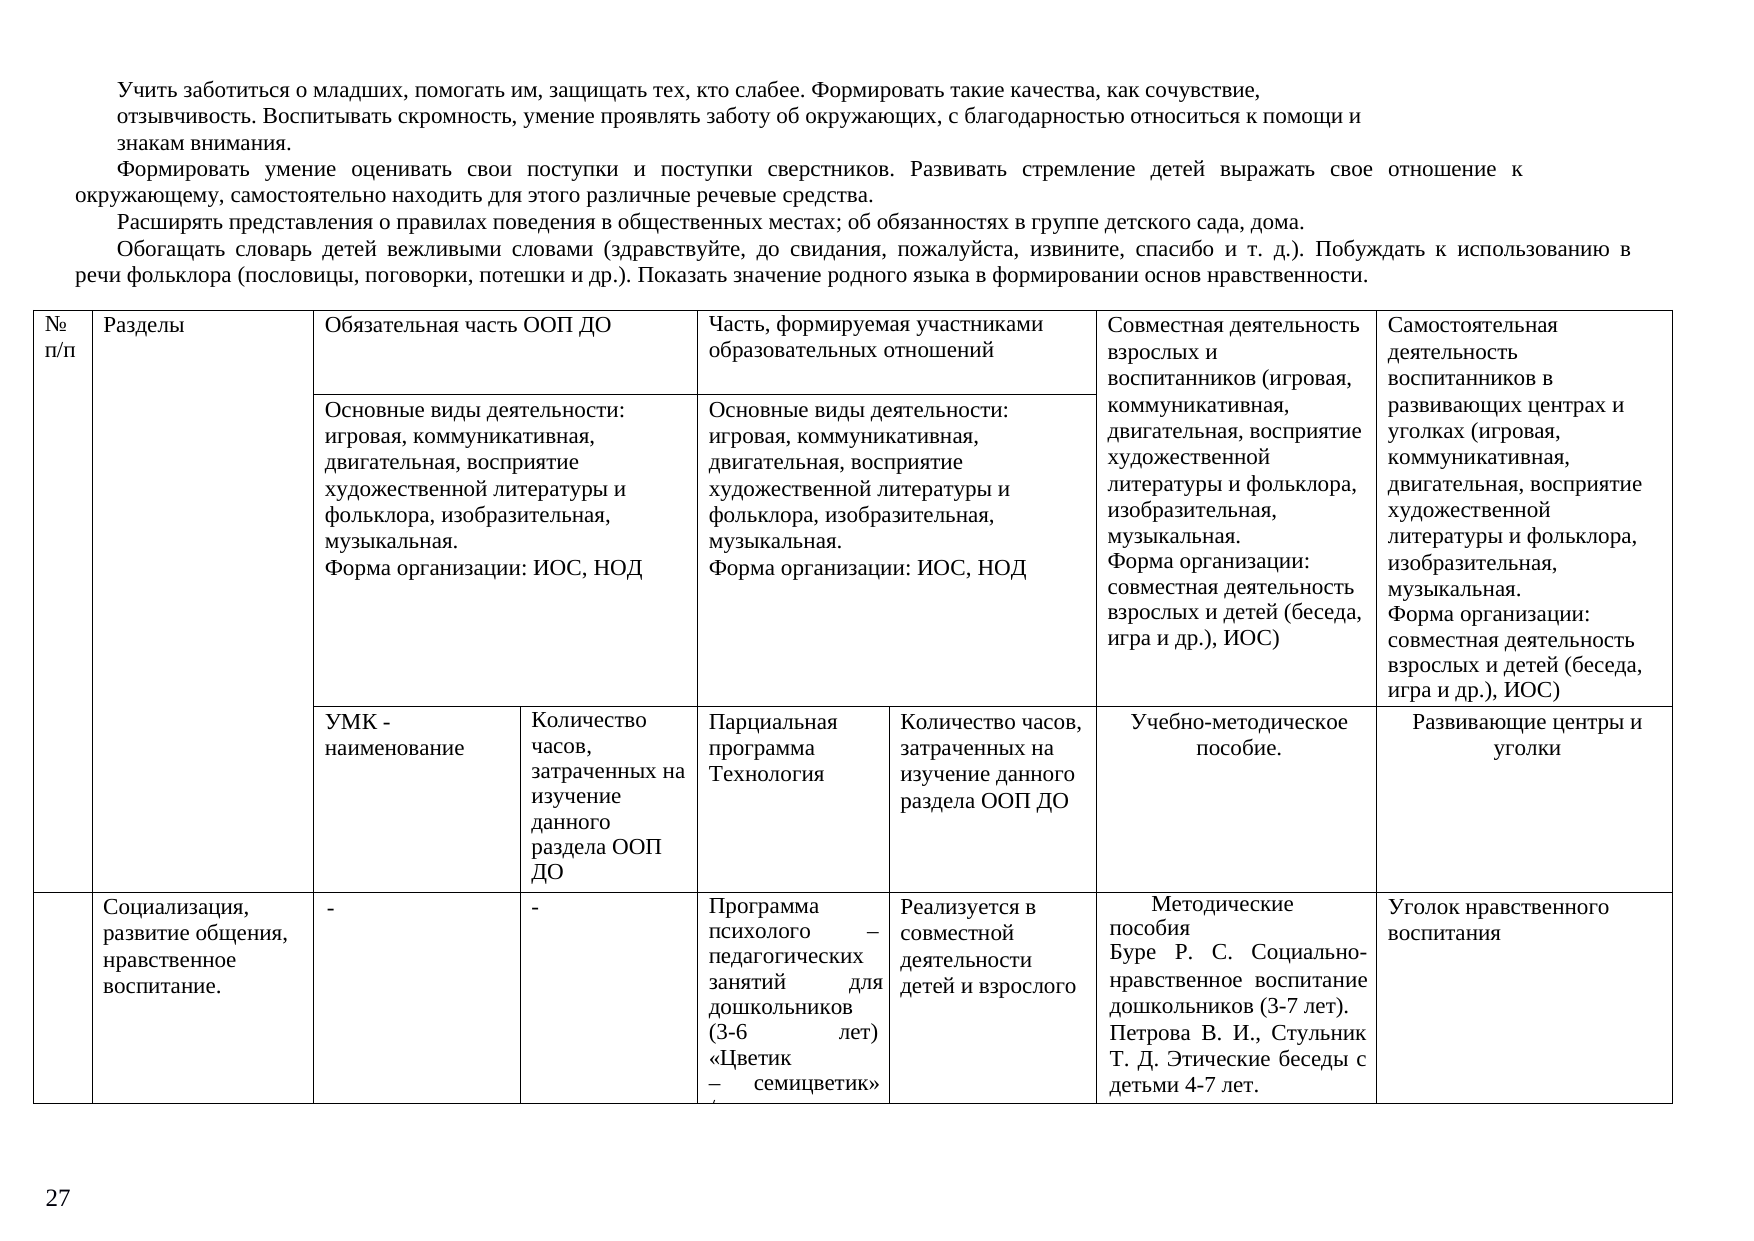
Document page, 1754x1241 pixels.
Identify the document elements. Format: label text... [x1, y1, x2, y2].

table_cell - [521, 893, 697, 1103]
table_cell Количество часов, затраченных на изучение данного раздела ООП ДО [890, 707, 1096, 891]
table_cell Учебно-методическое пособие. [1097, 707, 1376, 891]
table_header Совместная деятельность взрослых и воспитанников (игровая, коммуникативная, двигательная, восприятие художественной литературы и фольклора, изобразительная, музыкальная. Форма организации: совместная деятельность взрослых и детей (беседа, игра и др.), ИОС) [1097, 311, 1376, 706]
table_cell Программа психолого – педагогических занятий для дошкольников (3-6 лет) «Цветик – семицветик» / [698, 893, 889, 1103]
table_cell Методические пособия Буре Р. С. Социально- нравственное воспитание дошкольников (3-7 лет). Петрова В. И., Стульник Т. Д. Этические беседы с детьми 4-7 лет. [1097, 893, 1376, 1103]
table_cell [34, 893, 92, 1103]
table_cell Основные виды деятельности: игровая, коммуникативная, двигательная, восприятие художественной литературы и фольклора, изобразительная, музыкальная. Форма организации: ИОС, НОД [698, 395, 1096, 706]
table_header Часть, формируемая участниками образовательных отношений [698, 311, 1096, 394]
text Формировать умение оценивать свои поступки и поступки сверстников. Развивать стремление детей выражать свое отношение к окружающему, самостоятельно находить для этого различные речевые средства. [75, 155, 1683, 208]
text Обогащать словарь детей вежливыми словами (здравствуйте, до свидания, пожалуйста, извините, спасибо и т. д.). Побуждать к использованию в речи фольклора (пословицы, поговорки, потешки и др.). Показать значение родного языка в формировании основ нравственности. [75, 235, 1683, 287]
text Учить заботиться о младших, помогать им, защищать тех, кто слабее. Формировать такие качества, как сочувствие, отзывчивость. Воспитывать скромность, умение проявлять заботу об окружающих, с благодарностью относиться к помощи и знакам внимания. [117, 76, 1402, 155]
table_cell Социализация, развитие общения, нравственное воспитание. [93, 893, 313, 1103]
table_cell Уголок нравственного воспитания [1377, 893, 1672, 1103]
table_cell УМК -наименование [314, 707, 520, 891]
table_cell Количество часов, затраченных на изучение данного раздела ООП ДО [521, 707, 697, 891]
table_header Обязательная часть ООП ДО [314, 311, 697, 394]
table_cell Реализуется в совместной деятельности детей и взрослого [890, 893, 1096, 1103]
table_cell Развивающие центры и уголки [1377, 707, 1672, 891]
table_cell - [314, 893, 520, 1103]
table_cell Парциальная программа Технология [698, 707, 889, 891]
table_header Самостоятельная деятельность воспитанников в развивающих центрах и уголках (игровая, коммуникативная, двигательная, восприятие художественной литературы и фольклора, изобразительная, музыкальная. Форма организации: совместная деятельность взрослых и детей (беседа, игра и др.), ИОС) [1377, 311, 1672, 706]
text Расширять представления о правилах поведения в общественных местах; об обязанностях в группе детского сада, дома. [117, 208, 1686, 234]
table_header № п/п [34, 311, 92, 891]
table_cell Основные виды деятельности: игровая, коммуникативная, двигательная, восприятие художественной литературы и фольклора, изобразительная, музыкальная. Форма организации: ИОС, НОД [314, 395, 697, 706]
table_header Разделы [93, 311, 313, 891]
